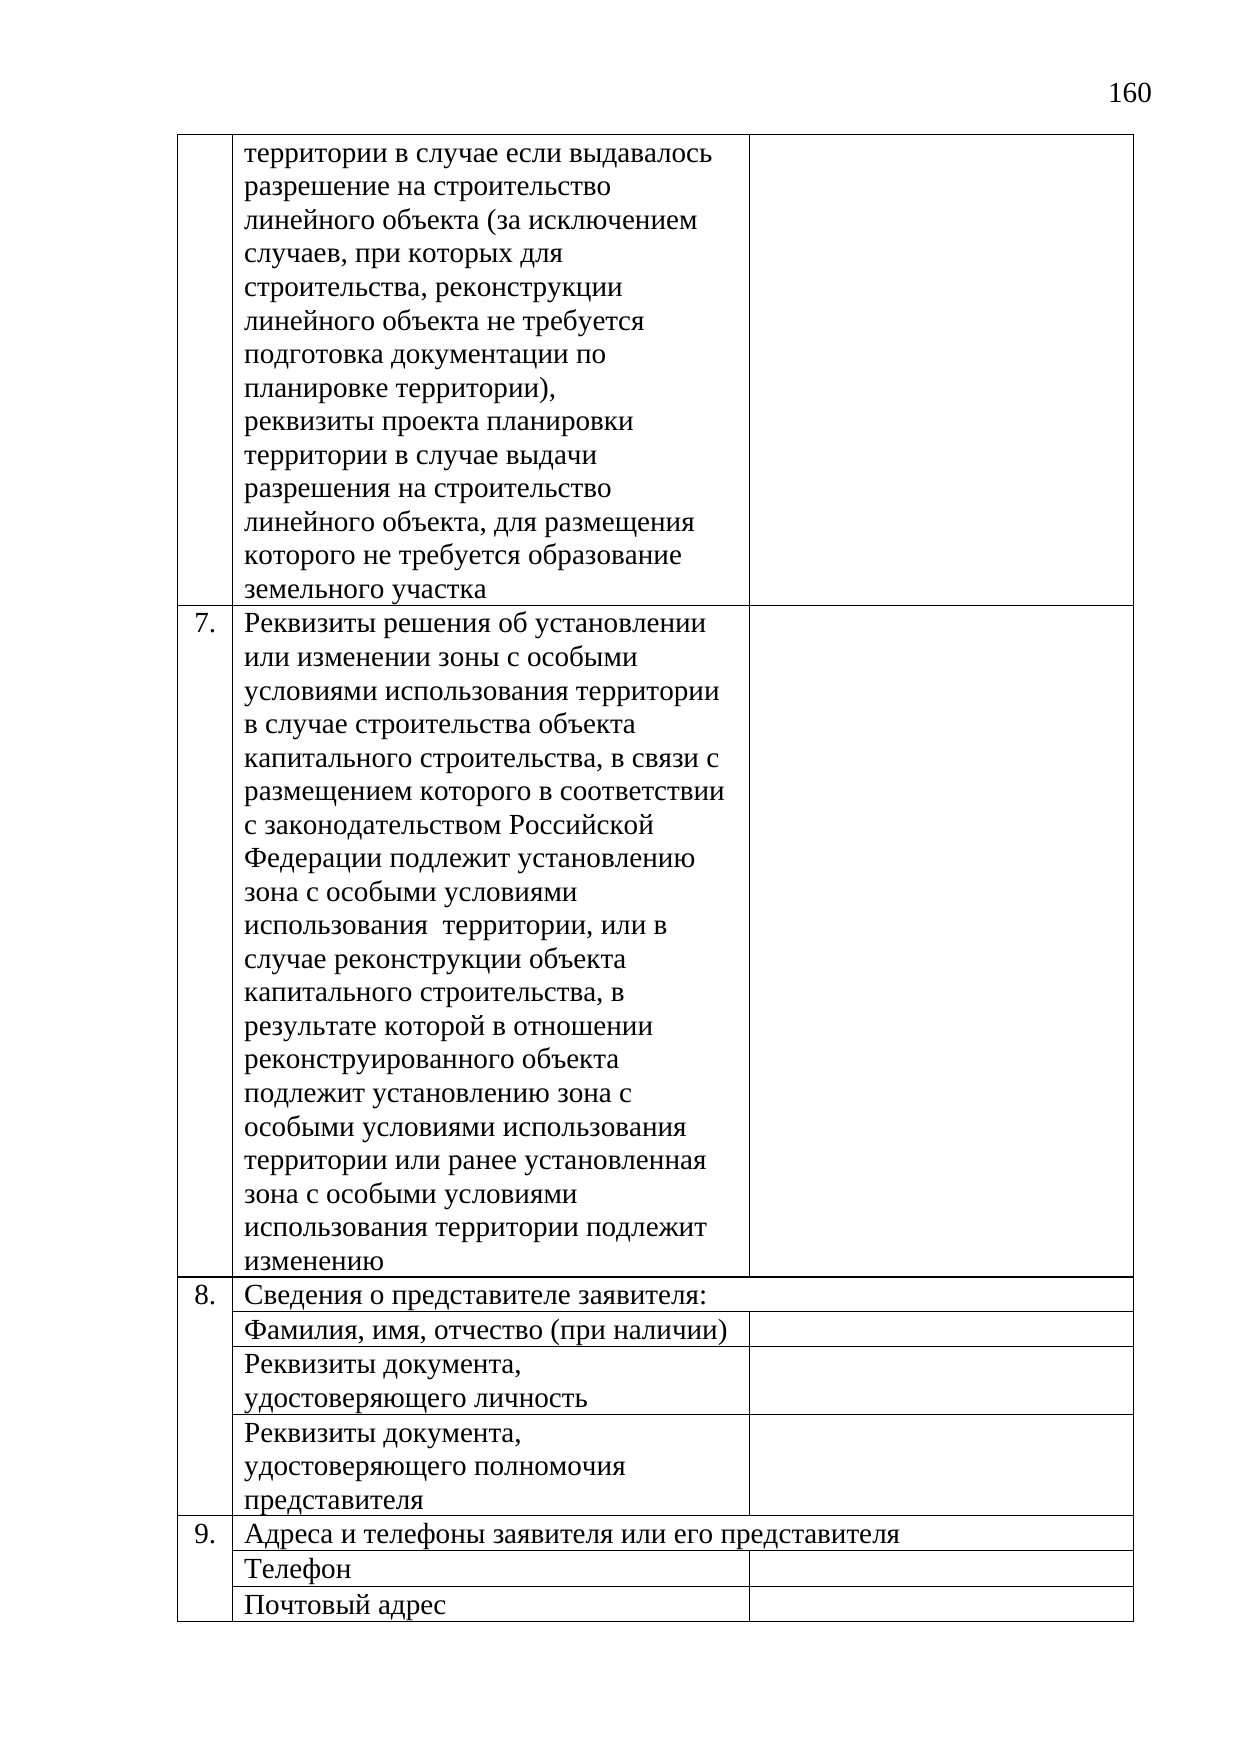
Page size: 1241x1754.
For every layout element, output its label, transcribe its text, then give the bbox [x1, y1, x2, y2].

table_cell [750, 1587, 1133, 1621]
table_cell Реквизиты решения об установлении или изменении зоны с особыми условиями использования территории в случае строительства объекта капитального строительства, в связи с размещением которого в соответствии с законодательством Российской Федерации подлежит установлению зона с особыми условиями использования территории, или в случае реконструкции объекта капитального строительства, в результате которой в отношении реконструированного объекта подлежит установлению зона с особыми условиями использования территории или ранее установленная зона с особыми условиями использования территории подлежит изменению [233, 606, 749, 1276]
table_cell Телефон [233, 1551, 749, 1586]
table_cell Почтовый адрес [233, 1587, 749, 1621]
table_cell [750, 606, 1133, 1276]
table_cell [750, 1312, 1133, 1346]
table_cell [750, 1347, 1133, 1414]
table_cell [750, 1551, 1133, 1586]
table_cell Реквизиты документа, удостоверяющего полномочия представителя [233, 1415, 749, 1515]
table_cell Фамилия, имя, отчество (при наличии) [233, 1312, 749, 1346]
table_cell [750, 135, 1133, 604]
table_cell Сведения о представителе заявителя: [233, 1278, 1133, 1311]
table_cell 9. [178, 1516, 232, 1621]
table_cell 6. [178, 135, 232, 604]
table_cell 7. [178, 606, 232, 1276]
table_cell 8. [178, 1278, 232, 1515]
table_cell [233, 135, 749, 604]
table_cell [750, 1415, 1133, 1515]
table_cell Реквизиты документа, удостоверяющего личность [233, 1347, 749, 1414]
table_cell Адреса и телефоны заявителя или его представителя [233, 1516, 1133, 1550]
